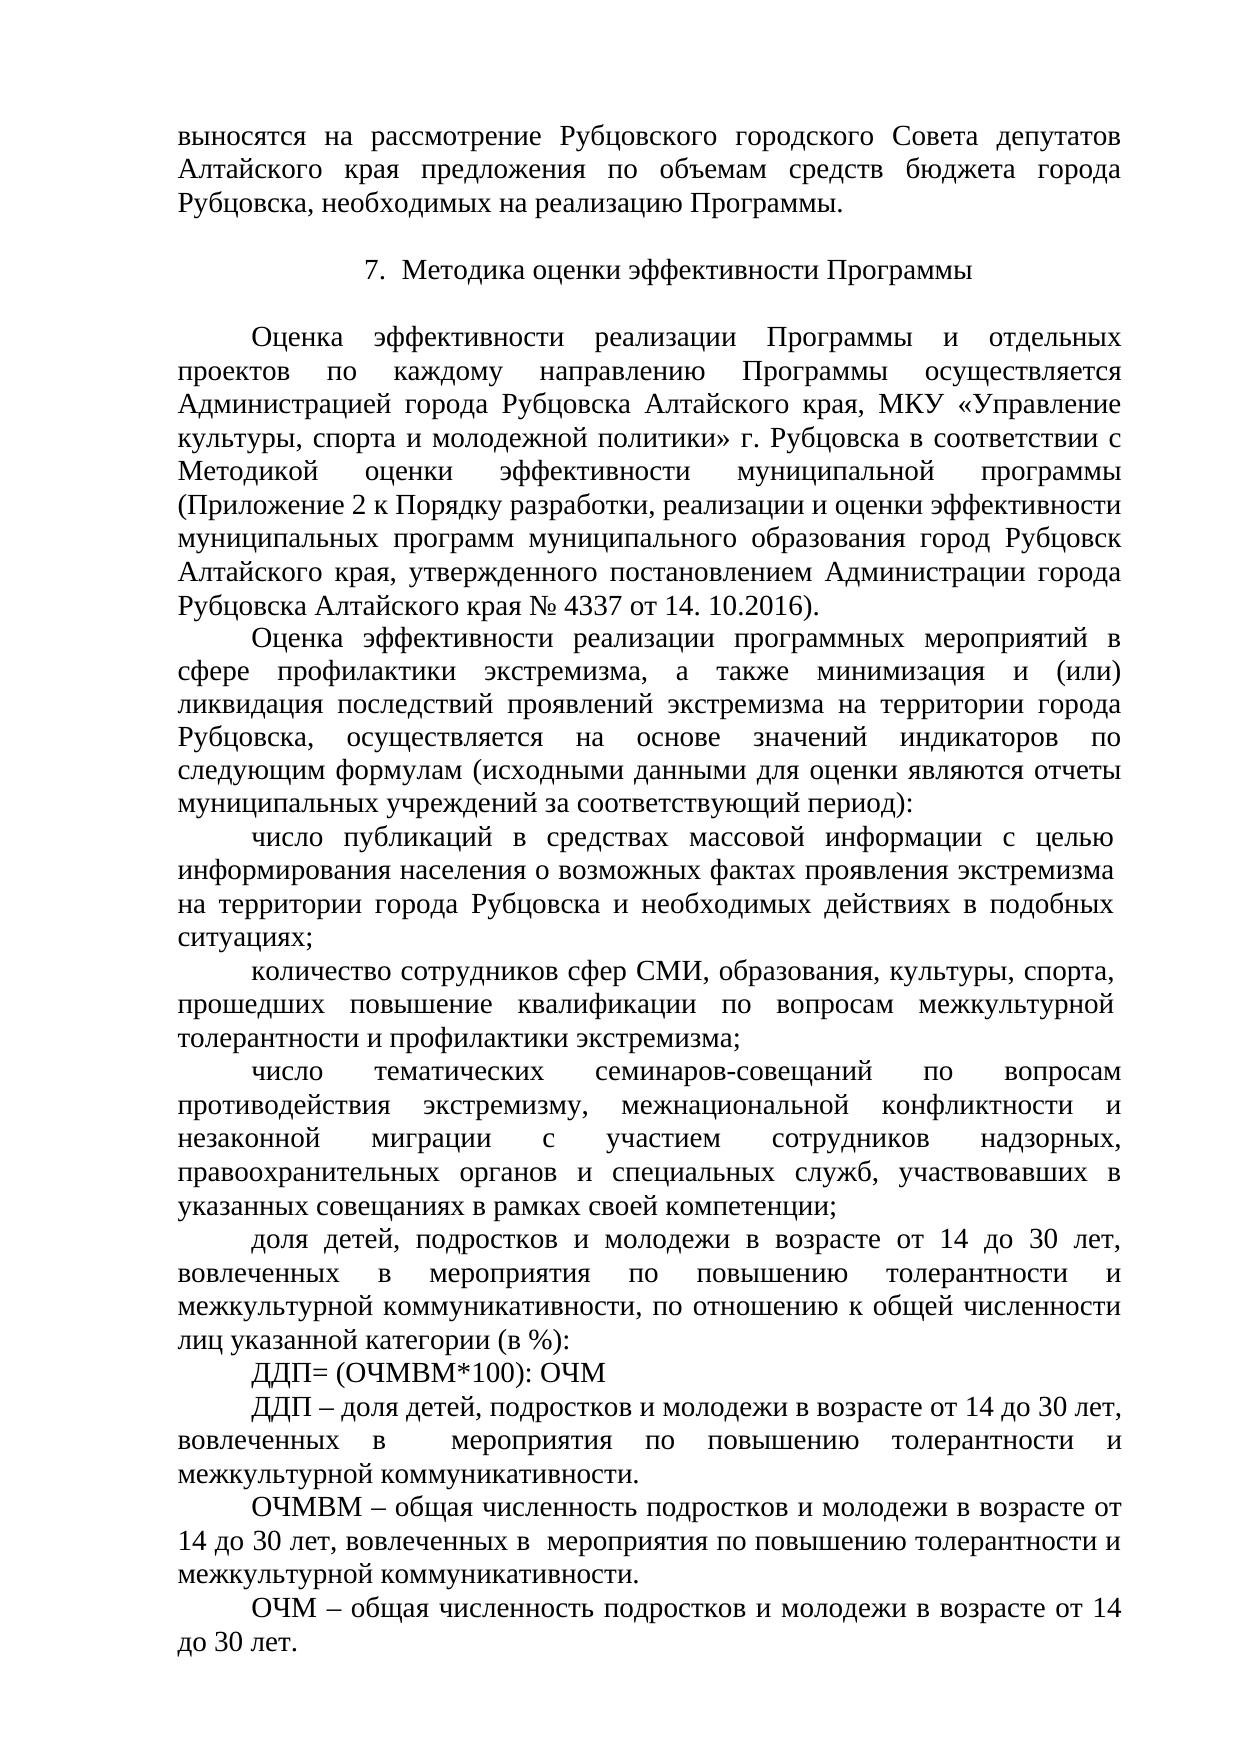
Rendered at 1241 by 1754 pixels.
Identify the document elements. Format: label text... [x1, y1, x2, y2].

text ОЧМ – общая численность подростков и молодежи в возрасте от 14 до 30 лет. [177, 1590, 1123, 1657]
text количество сотрудников сфер СМИ, образования, культуры, спорта, прошедших повышение квалификации по вопросам межкультурной толерантности и профилактики экстремизма; [177, 953, 1115, 1053]
text число тематических семинаров-совещаний по вопросам противодействия экстремизму, межнациональной конфликтности и незаконной миграции с участием сотрудников надзорных, правоохранительных органов и специальных служб, участвовавших в указанных совещаниях в рамках своей компетенции; [177, 1053, 1122, 1221]
text ОЧМВМ – общая численность подростков и молодежи в возрасте от 14 до 30 лет, вовлеченных в мероприятия по повышению толерантности и межкультурной коммуникативности. [177, 1489, 1123, 1590]
text число публикаций в средствах массовой информации с целью информирования населения о возможных фактах проявления экстремизма на территории города Рубцовска и необходимых действиях в подобных ситуациях; [177, 819, 1115, 953]
text Оценка эффективности реализации Программы и отдельных проектов по каждому направлению Программы осуществляется Администрацией города Рубцовска Алтайского края, МКУ «Управление культуры, спорта и молодежной политики» г. Рубцовска в соответствии с Методикой оценки эффективности муниципальной программы (Приложение 2 к Порядку разработки, реализации и оценки эффективности муниципальных программ муниципального образования город Рубцовск Алтайского края, утвержденного постановлением Администрации города Рубцовска Алтайского края № 4337 от 14. 10.2016). [177, 319, 1122, 621]
text ДДП= (ОЧМВМ*100): ОЧМ [251, 1355, 1122, 1389]
text ДДП – доля детей, подростков и молодежи в возрасте от 14 до 30 лет, вовлеченных в мероприятия по повышению толерантности и межкультурной коммуникативности. [177, 1389, 1123, 1489]
list Методика оценки эффективности Программы [215, 252, 1122, 286]
text Оценка эффективности реализации программных мероприятий в сфере профилактики экстремизма, а также минимизация и (или) ликвидация последствий проявлений экстремизма на территории города Рубцовска, осуществляется на основе значений индикаторов по следующим формулам (исходными данными для оценки являются отчеты муниципальных учреждений за соответствующий период): [177, 621, 1122, 819]
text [177, 118, 1122, 219]
text доля детей, подростков и молодежи в возрасте от 14 до 30 лет, вовлеченных в мероприятия по повышению толерантности и межкультурной коммуникативности, по отношению к общей численности лиц указанной категории (в %): [177, 1221, 1122, 1355]
